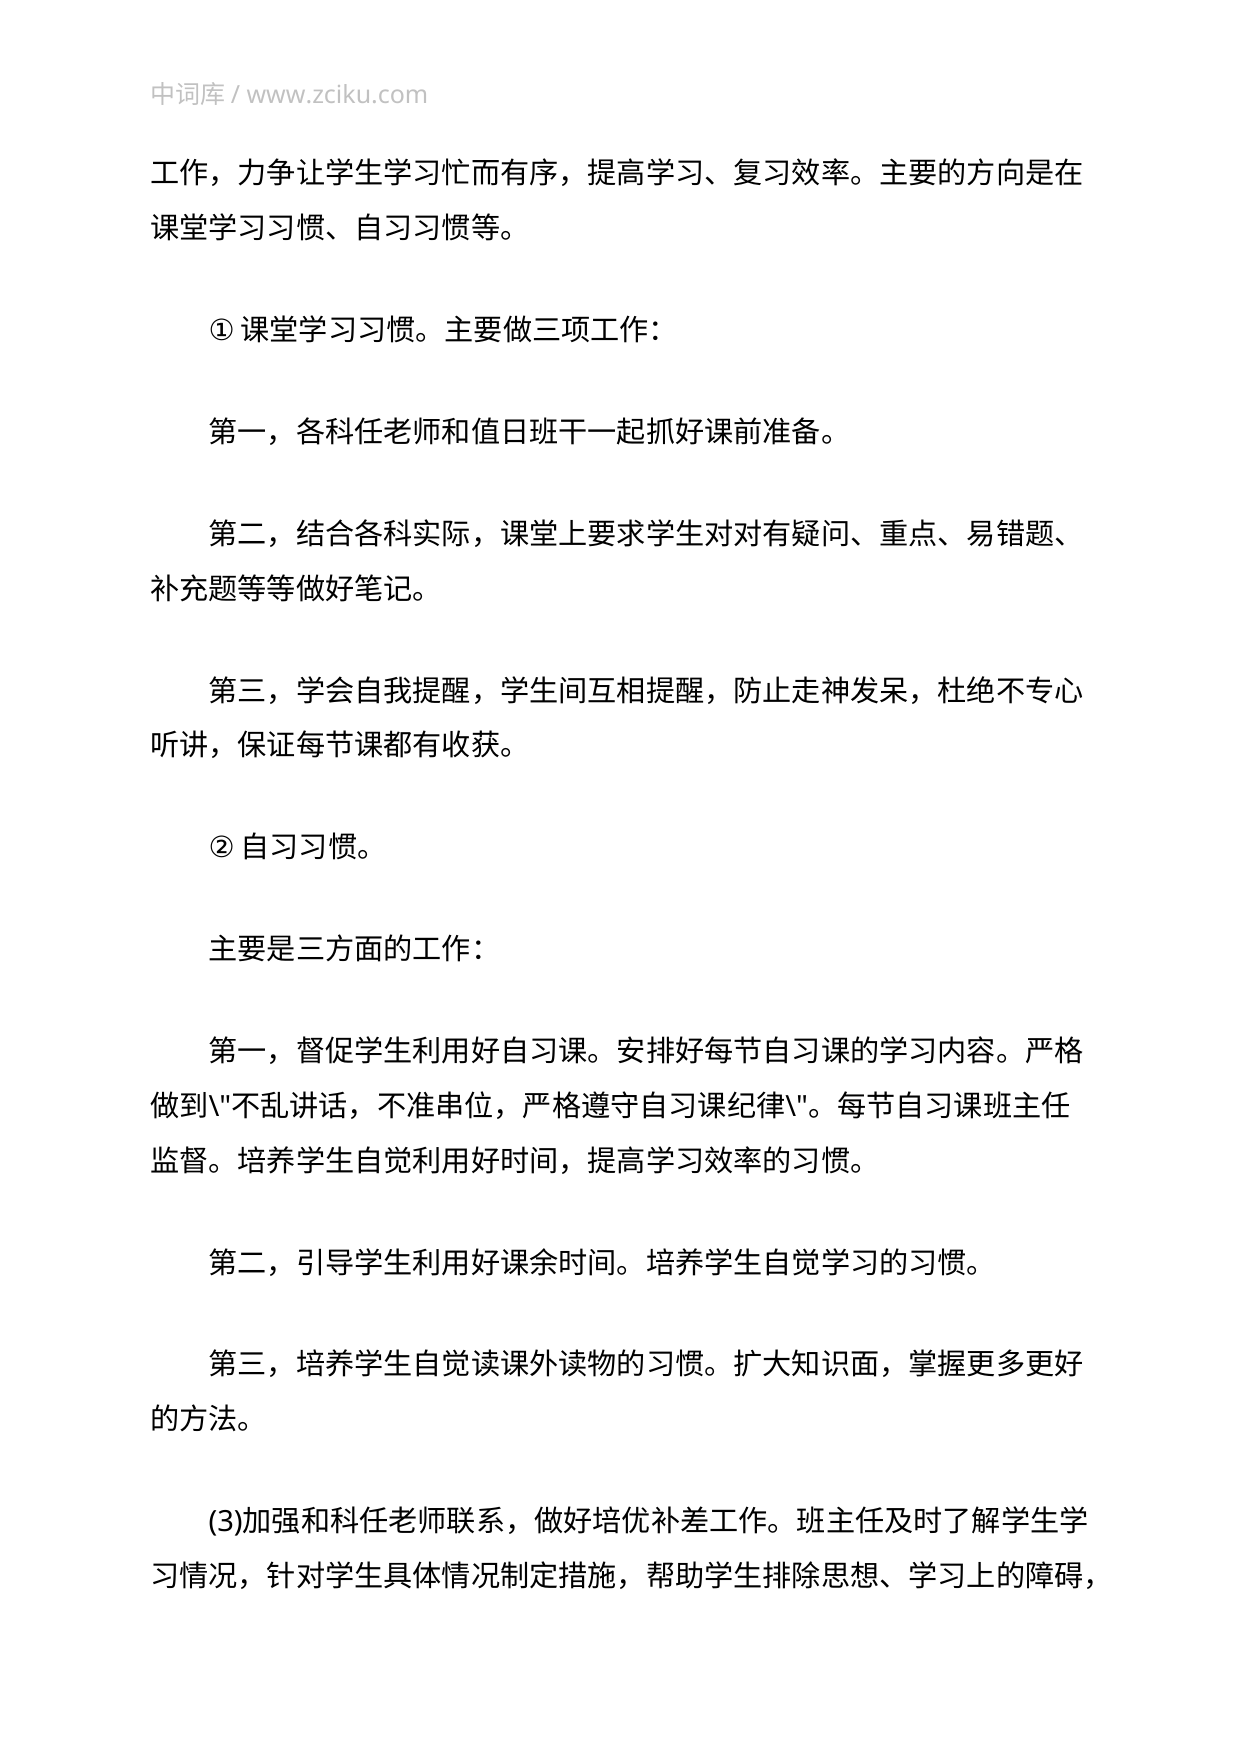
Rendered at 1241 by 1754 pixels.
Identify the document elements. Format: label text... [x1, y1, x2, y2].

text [150, 1498, 1090, 1595]
text 第三，培养学生自觉读课外读物的习惯。扩大知识面，掌握更多更好的方法。 [150, 1341, 1090, 1438]
text 主要是三方面的工作： [150, 926, 1090, 968]
text 第一，各科任老师和值日班干一起抓好课前准备。 [150, 409, 1090, 451]
text ①课堂学习习惯。主要做三项工作： [150, 307, 1090, 349]
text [150, 150, 1090, 247]
text 第一，督促学生利用好自习课。安排好每节自习课的学习内容。严格做到\"不乱讲话，不准串位，严格遵守自习课纪律\"。每节自习课班主任监督。培养学生自觉利用好时间，提高学习效率的习惯。 [150, 1027, 1090, 1180]
text 第二，引导学生利用好课余时间。培养学生自觉学习的习惯。 [150, 1239, 1090, 1281]
text 第二，结合各科实际，课堂上要求学生对对有疑问、重点、易错题、补充题等等做好笔记。 [150, 510, 1090, 608]
text 第三，学会自我提醒，学生间互相提醒，防止走神发呆，杜绝不专心听讲，保证每节课都有收获。 [150, 667, 1090, 764]
text ②自习习惯。 [150, 824, 1090, 866]
